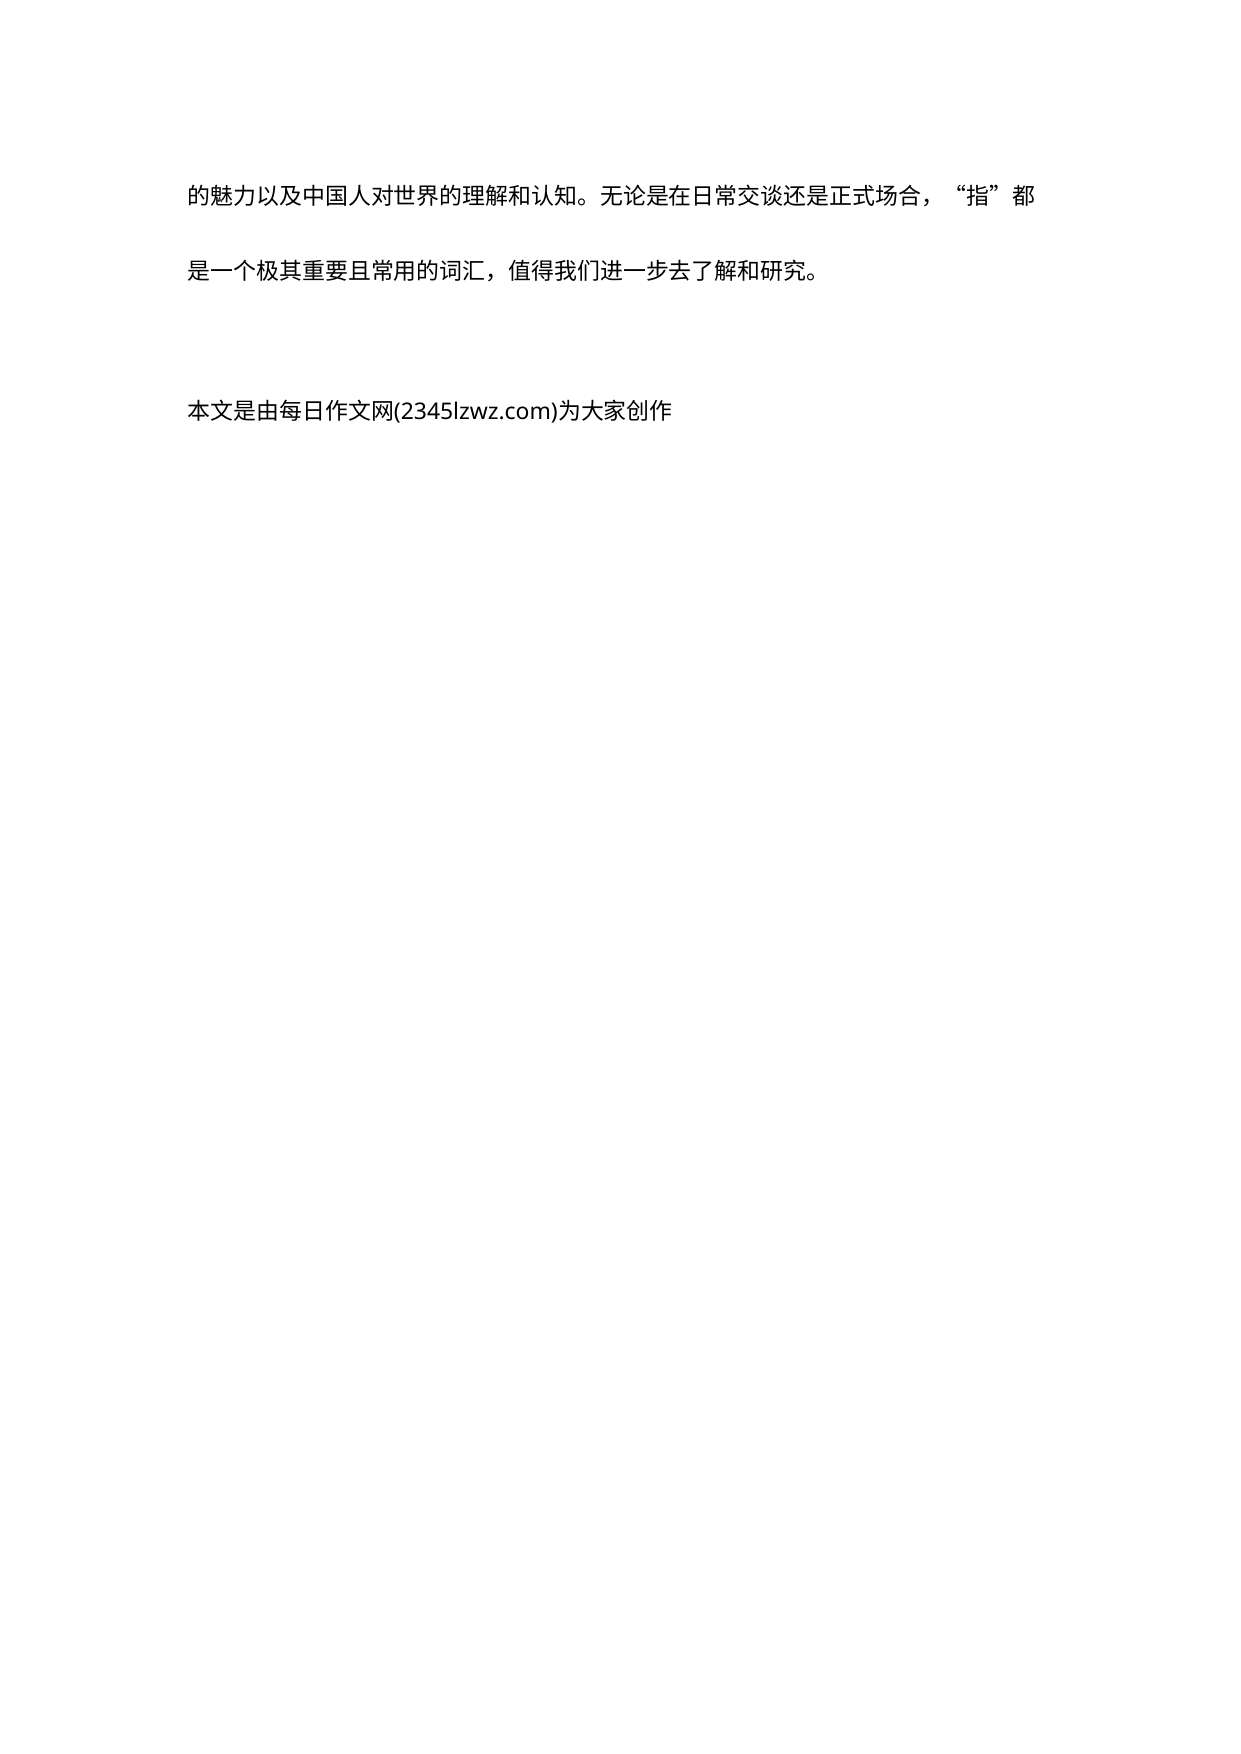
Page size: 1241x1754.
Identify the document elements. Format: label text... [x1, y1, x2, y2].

text 本文是由每日作文网(2345lzwz.com)为大家创作 [187, 377, 1053, 442]
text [187, 162, 1053, 302]
